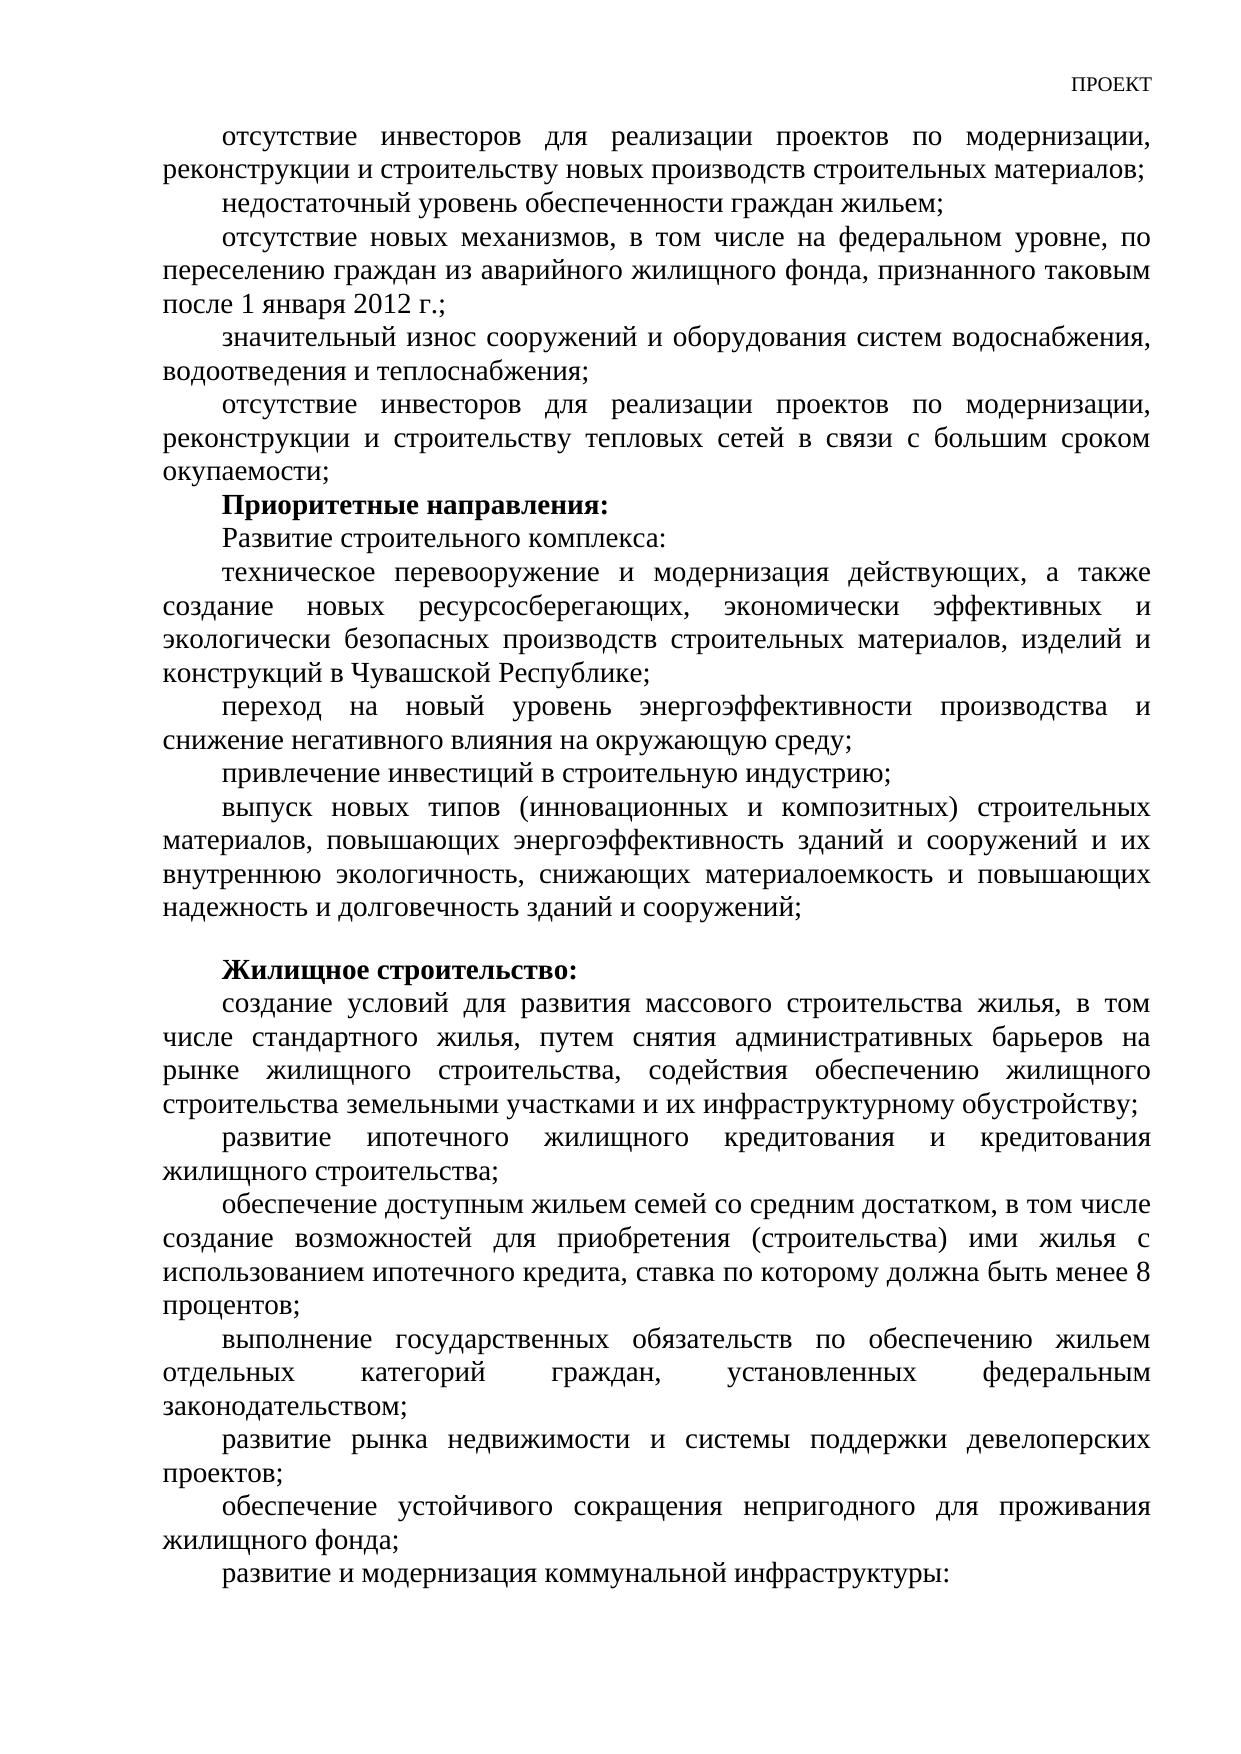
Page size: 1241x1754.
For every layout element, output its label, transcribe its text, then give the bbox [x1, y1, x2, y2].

text Приоритетные направления: [162, 487, 1152, 521]
text привлечение инвестиций в строительную индустрию; [162, 755, 1152, 789]
text техническое перевооружение и модернизация действующих, а также создание новых ресурсосберегающих, экономически эффективных и экологически безопасных производств строительных материалов, изделий и конструкций в Чувашской Республике; [162, 554, 1152, 688]
text развитие рынка недвижимости и системы поддержки девелоперских проектов; [162, 1421, 1152, 1488]
text переход на новый уровень энергоэффективности производства и снижение негативного влияния на окружающую среду; [162, 688, 1152, 755]
text обеспечение устойчивого сокращения непригодного для проживания жилищного фонда; [162, 1488, 1152, 1556]
text развитие ипотечного жилищного кредитования и кредитования жилищного строительства; [162, 1119, 1152, 1187]
text недостаточный уровень обеспеченности граждан жильем; [162, 185, 1152, 219]
text Жилищное строительство: [162, 952, 1152, 985]
text создание условий для развития массового строительства жилья, в том числе стандартного жилья, путем снятия административных барьеров на рынке жилищного строительства, содействия обеспечению жилищного строительства земельными участками и их инфраструктурному обустройству; [162, 985, 1152, 1119]
text отсутствие инвесторов для реализации проектов по модернизации, реконструкции и строительству тепловых сетей в связи с большим сроком окупаемости; [162, 386, 1152, 487]
text выполнение государственных обязательств по обеспечению жильем отдельных категорий граждан, установленных федеральным законодательством; [162, 1321, 1152, 1421]
text значительный износ сооружений и оборудования систем водоснабжения, водоотведения и теплоснабжения; [162, 319, 1152, 386]
text Развитие строительного комплекса: [162, 521, 1152, 554]
text отсутствие инвесторов для реализации проектов по модернизации, реконструкции и строительству новых производств строительных материалов; [162, 118, 1152, 185]
text обеспечение доступным жильем семей со средним достатком, в том числе создание возможностей для приобретения (строительства) ими жилья с использованием ипотечного кредита, ставка по которому должна быть менее 8 процентов; [162, 1187, 1152, 1321]
text отсутствие новых механизмов, в том числе на федеральном уровне, по переселению граждан из аварийного жилищного фонда, признанного таковым после 1 января 2012 г.; [162, 219, 1152, 319]
text развитие и модернизация коммунальной инфраструктуры: [162, 1556, 1152, 1589]
text выпуск новых типов (инновационных и композитных) строительных материалов, повышающих энергоэффективность зданий и сооружений и их внутреннюю экологичность, снижающих материалоемкость и повышающих надежность и долговечность зданий и сооружений; [162, 789, 1152, 923]
